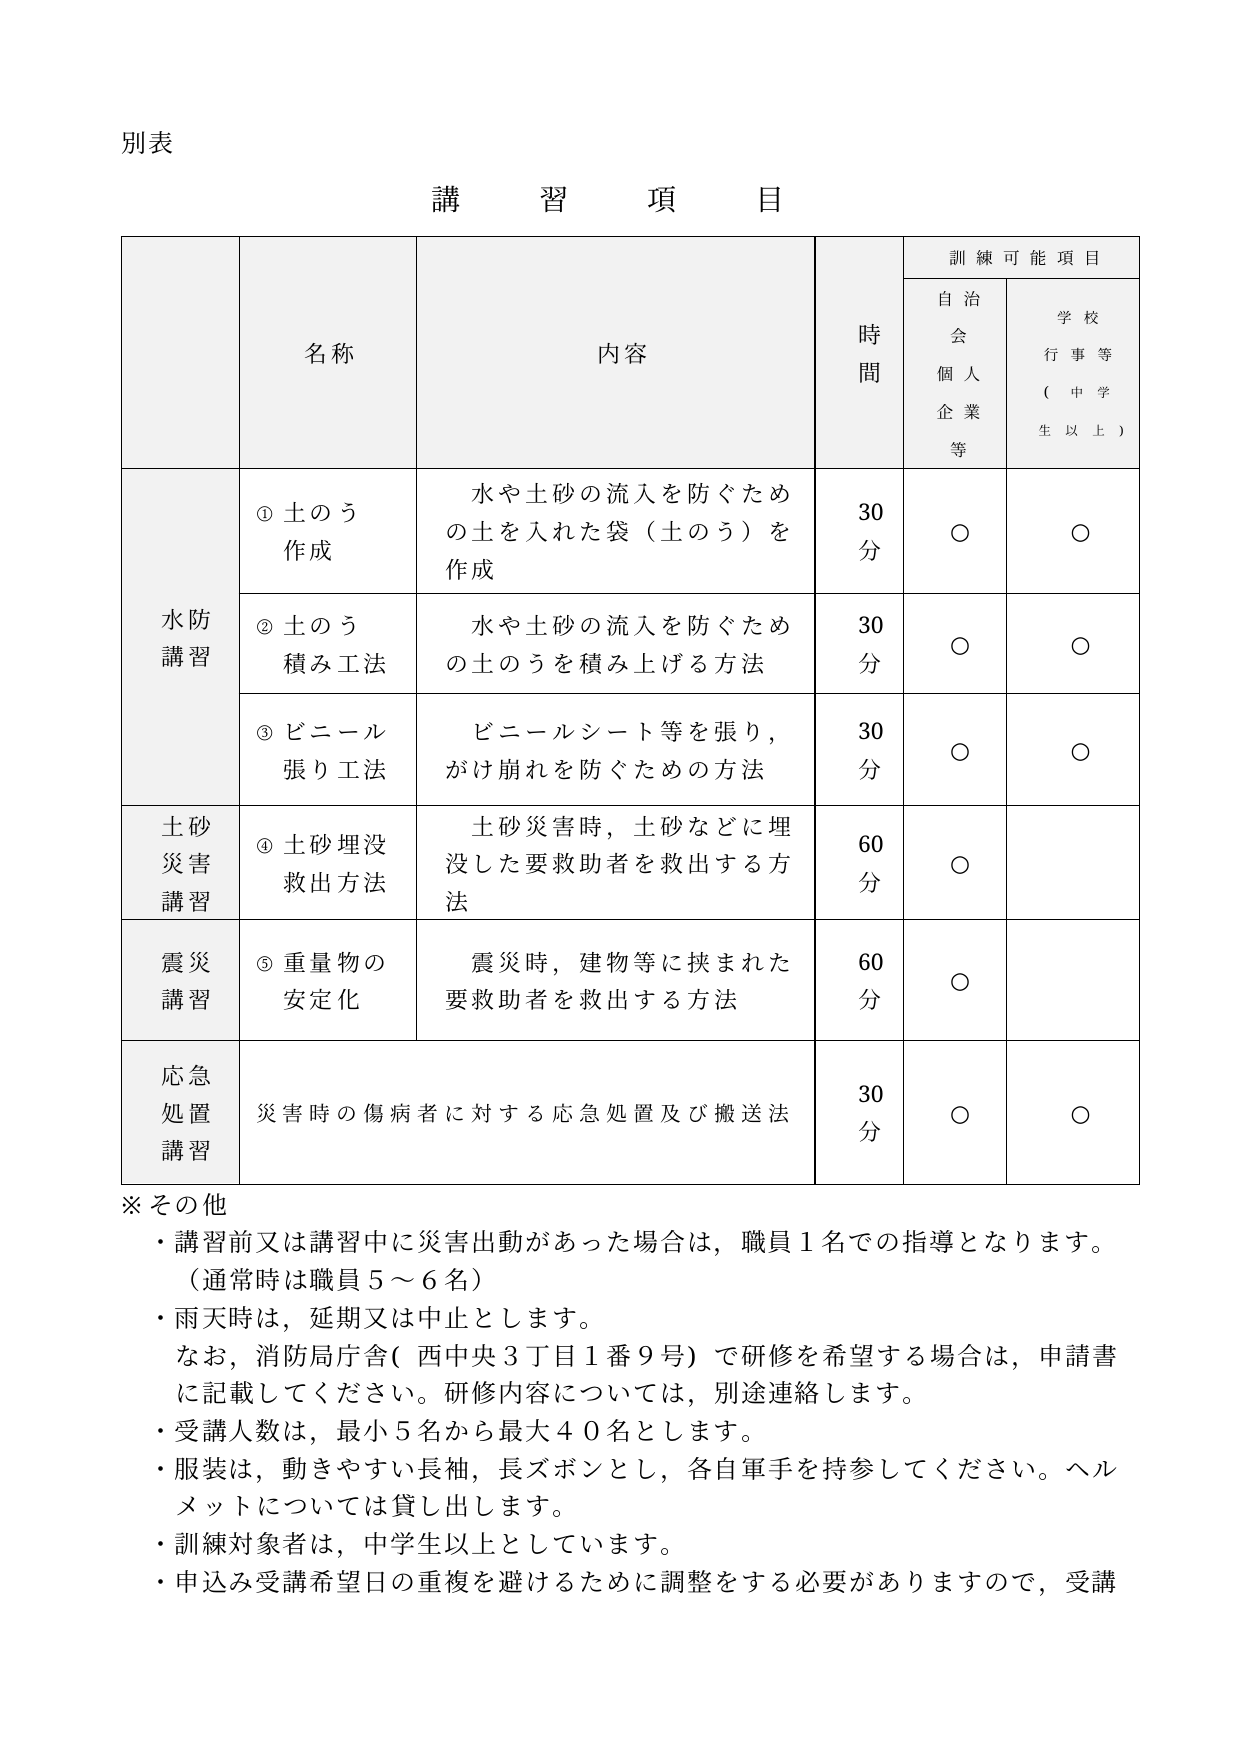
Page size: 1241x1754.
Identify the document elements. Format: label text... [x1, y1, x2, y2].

table_cell ⑤重量物の 安定化 [240, 920, 416, 1040]
table_cell 応急 処置 講習 [122, 1041, 239, 1183]
table_cell ○ [904, 594, 1006, 693]
table_cell ○ [1007, 694, 1139, 805]
table_header 訓練可能項目 [904, 237, 1139, 278]
table_cell 震災時，建物等に挟まれた要救助者を救出する方法 [417, 920, 814, 1040]
text ・服装は，動きやすい長袖，長ズボンとし，各自軍手を持参してください。ヘルメットについては貸し出します。 [145, 1448, 1119, 1524]
text ・受講人数は，最小５名から最大４０名とします。 [121, 1411, 1119, 1448]
table_header 時間 [816, 237, 903, 468]
table_cell ○ [1007, 1041, 1139, 1183]
table_cell ③ビニール 張り工法 [240, 694, 416, 805]
table_cell 30分 [816, 469, 903, 593]
text ・講習前又は講習中に災害出動があった場合は，職員１名での指導となります。（通常時は職員５～６名） [145, 1222, 1119, 1298]
table_cell 水防 講習 [122, 469, 239, 805]
table_header 内容 [417, 237, 814, 468]
table_header [122, 237, 239, 468]
table_cell 60分 [816, 920, 903, 1040]
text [145, 1562, 1119, 1599]
text 別表 [121, 123, 1119, 161]
table_cell 震災 講習 [122, 920, 239, 1040]
table_cell [1007, 806, 1139, 919]
table_cell ○ [1007, 469, 1139, 593]
table_cell ○ [904, 806, 1006, 919]
table_cell 土砂災害時，土砂などに埋没した要救助者を救出する方法 [417, 806, 814, 919]
table_cell ○ [1007, 594, 1139, 693]
table_cell [1007, 920, 1139, 1040]
table_cell ②土のう 積み工法 [240, 594, 416, 693]
table_cell 30分 [816, 694, 903, 805]
table_cell ○ [904, 694, 1006, 805]
table_cell 土砂 災害 講習 [122, 806, 239, 919]
table_cell 学校 行事等 (中学生以上) [1007, 279, 1139, 468]
table_cell 水や土砂の流入を防ぐための土を入れた袋（土のう）を作成 [417, 469, 814, 593]
table_cell 自治会 個人 企業等 [904, 279, 1006, 468]
text 講 習 項 目 [121, 161, 1119, 236]
text なお，消防局庁舎(西中央３丁目１番９号)で研修を希望する場合は，申請書に記載してください。研修内容については，別途連絡します。 [169, 1335, 1119, 1411]
text ・雨天時は，延期又は中止とします。 [145, 1298, 1119, 1335]
text ・訓練対象者は，中学生以上としています。 [121, 1524, 1119, 1562]
table_cell 60分 [816, 806, 903, 919]
table_cell ○ [904, 920, 1006, 1040]
table_cell ○ [904, 469, 1006, 593]
table_header 名称 [240, 237, 416, 468]
table_cell ①土のう 作成 [240, 469, 416, 593]
table_cell 30分 [816, 1041, 903, 1183]
table_cell 災害時の傷病者に対する応急処置及び搬送法 [240, 1041, 814, 1183]
text ※その他 [121, 1185, 1119, 1222]
table_cell ビニールシート等を張り，がけ崩れを防ぐための方法 [417, 694, 814, 805]
table_cell ④土砂埋没 救出方法 [240, 806, 416, 919]
table_cell ○ [904, 1041, 1006, 1183]
table_cell 水や土砂の流入を防ぐための土のうを積み上げる方法 [417, 594, 814, 693]
table_cell 30分 [816, 594, 903, 693]
